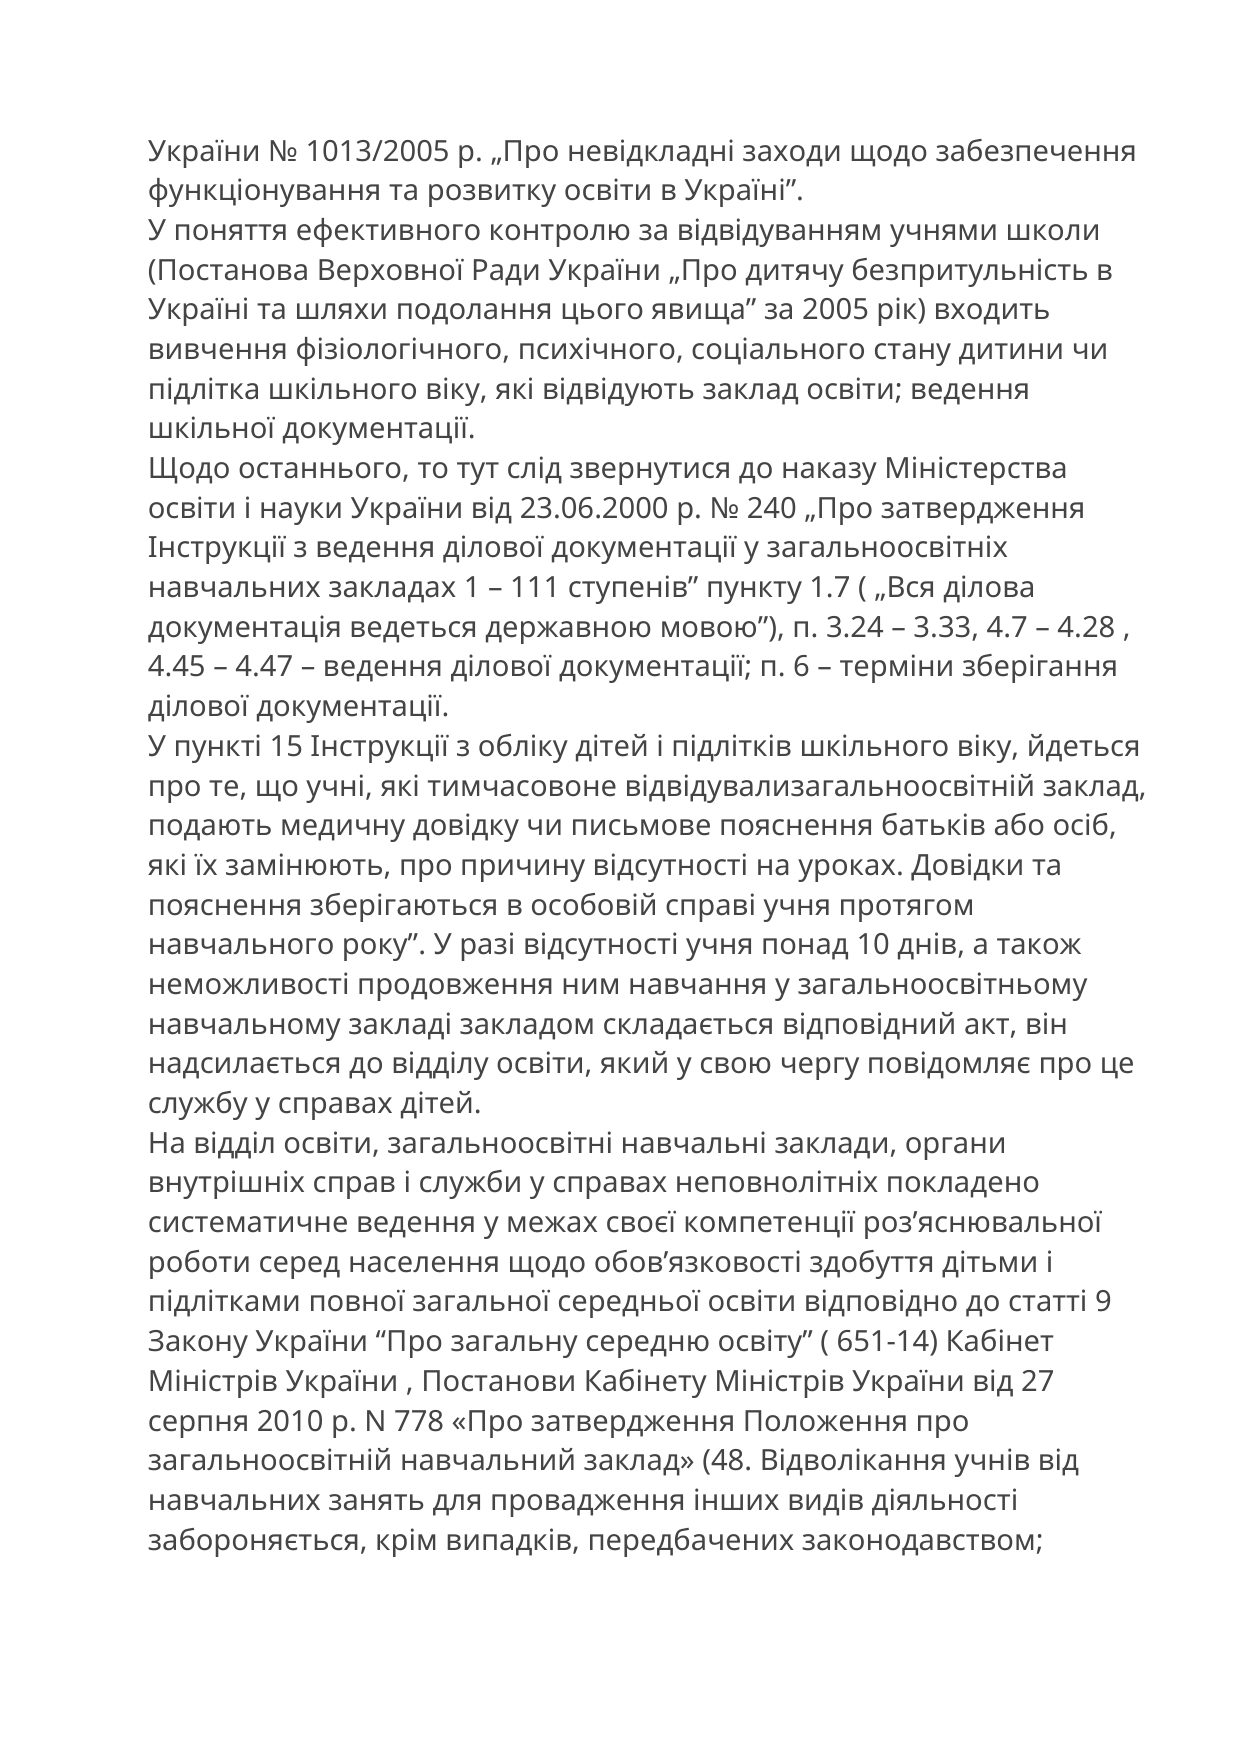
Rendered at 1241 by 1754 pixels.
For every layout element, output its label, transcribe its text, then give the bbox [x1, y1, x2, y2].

text У поняття ефективного контролю за відвідуванням учнями школи (Постанова Верховної Ради України „Про дитячу безпритульність в Україні та шляхи подолання цього явища” за 2005 рік) входить вивчення фізіологічного, психічного, соціального стану дитини чи підлітка шкільного віку, які відвідують заклад освіти; ведення шкільної документації. [148, 209, 1152, 447]
text Щодо останнього, то тут слід звернутися до наказу Міністерства освіти і науки України від 23.06.2000 р. № 240 „Про затвердження Інструкції з ведення ділової документації у загальноосвітніх навчальних закладах 1 – 111 ступенів” пункту 1.7 ( „Вся ділова документація ведеться державною мовою”), п. 3.24 – 3.33, 4.7 – 4.28 , 4.45 – 4.47 – ведення ділової документації; п. 6 – терміни зберігання ділової документації. [148, 447, 1152, 725]
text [148, 130, 1152, 209]
text На відділ освіти, загальноосвітні навчальні заклади, органи внутрішніх справ і служби у справах неповнолітніх покладено систематичне ведення у межах своєї компетенції роз’яснювальної роботи серед населення щодо обов’язковості здобуття дітьми і підлітками повної загальної середньої освіти відповідно до статті 9 Закону України “Про загальну середню освіту” ( 651-14) Кабінет Міністрів України , Постанови Кабінету Міністрів України від 27 серпня 2010 р. N 778 «Про затвердження Положення про загальноосвітній навчальний заклад» (48. Відволікання учнів від навчальних занять для провадження інших видів діяльності забороняється, крім випадків, передбачених законодавством; [148, 1122, 1152, 1558]
text У пункті 15 Інструкції з обліку дітей і підлітків шкільного віку, йдеться про те, що учні, які тимчасовоне відвідувализагальноосвітній заклад, подають медичну довідку чи письмове пояснення батьків або осіб, які їх замінюють, про причину відсутності на уроках. Довідки та пояснення зберігаються в особовій справі учня протягом навчального року”. У разі відсутності учня понад 10 днів, а також неможливості продовження ним навчання у загальноосвітньому навчальному закладі закладом складається відповідний акт, він надсилається до відділу освіти, який у свою чергу повідомляє про це службу у справах дітей. [148, 725, 1152, 1122]
